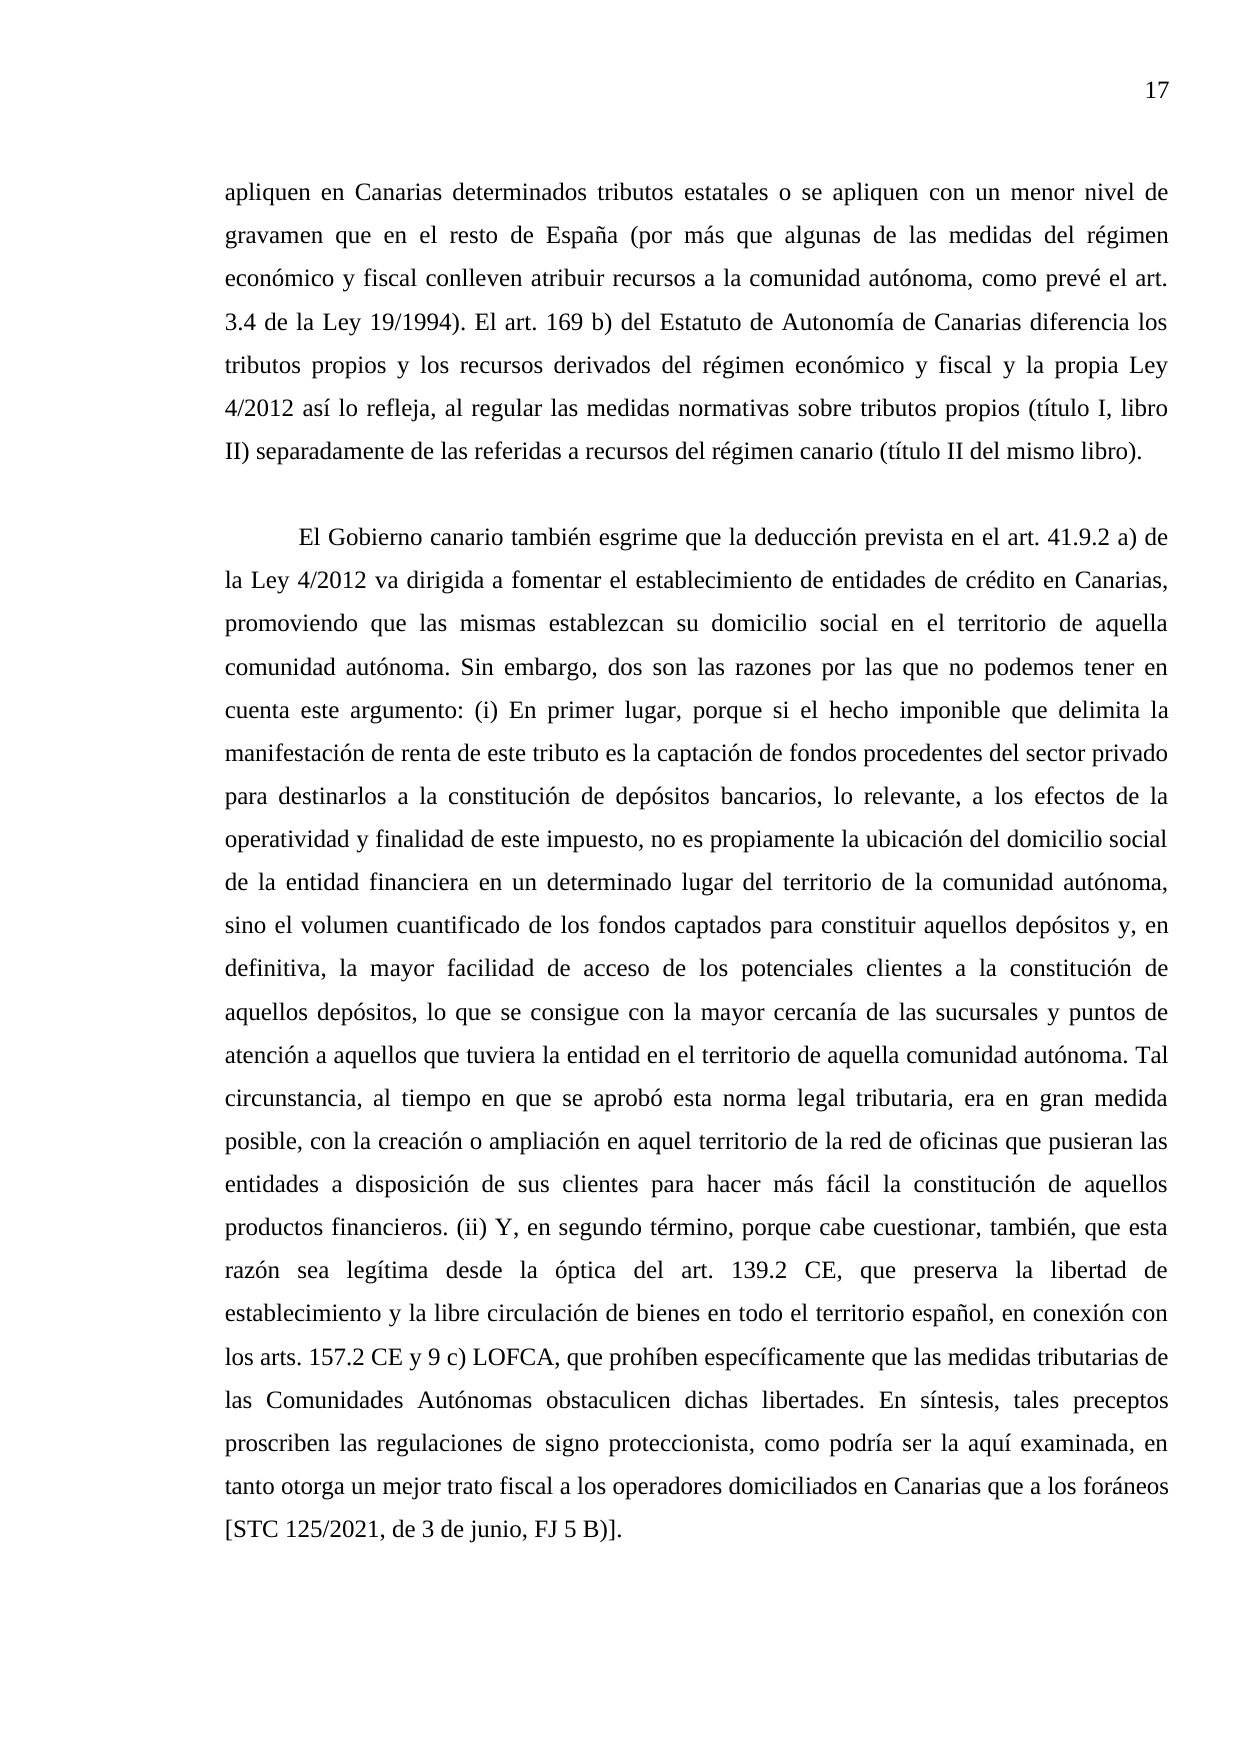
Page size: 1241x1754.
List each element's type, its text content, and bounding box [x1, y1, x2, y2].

text El Gobierno canario también esgrime que la deducción prevista en el art. 41.9.2 a) de la Ley 4/2012 va dirigida a fomentar el establecimiento de entidades de crédito en Canarias, promoviendo que las mismas establezcan su domicilio social en el territorio de aquella comunidad autónoma. Sin embargo, dos son las razones por las que no podemos tener en cuenta este argumento: (i) En primer lugar, porque si el hecho imponible que delimita la manifestación de renta de este tributo es la captación de fondos procedentes del sector privado para destinarlos a la constitución de depósitos bancarios, lo relevante, a los efectos de la operatividad y finalidad de este impuesto, no es propiamente la ubicación del domicilio social de la entidad financiera en un determinado lugar del territorio de la comunidad autónoma, sino el volumen cuantificado de los fondos captados para constituir aquellos depósitos y, en definitiva, la mayor facilidad de acceso de los potenciales clientes a la constitución de aquellos depósitos, lo que se consigue con la mayor cercanía de las sucursales y puntos de atención a aquellos que tuviera la entidad en el territorio de aquella comunidad autónoma. Tal circunstancia, al tiempo en que se aprobó esta norma legal tributaria, era en gran medida posible, con la creación o ampliación en aquel territorio de la red de oficinas que pusieran las entidades a disposición de sus clientes para hacer más fácil la constitución de aquellos productos financieros. (ii) Y, en segundo término, porque cabe cuestionar, también, que esta razón sea legítima desde la óptica del art. 139.2 CE, que preserva la libertad de establecimiento y la libre circulación de bienes en todo el territorio español, en conexión con los arts. 157.2 CE y 9 c) LOFCA, que prohíben específicamente que las medidas tributarias de las Comunidades Autónomas obstaculicen dichas libertades. En síntesis, tales preceptos proscriben las regulaciones de signo proteccionista, como podría ser la aquí examinada, en tanto otorga un mejor trato fiscal a los operadores domiciliados en Canarias que a los foráneos [STC 125/2021, de 3 de junio, FJ 5 B)]. [224, 522, 1169, 1543]
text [224, 177, 1169, 465]
